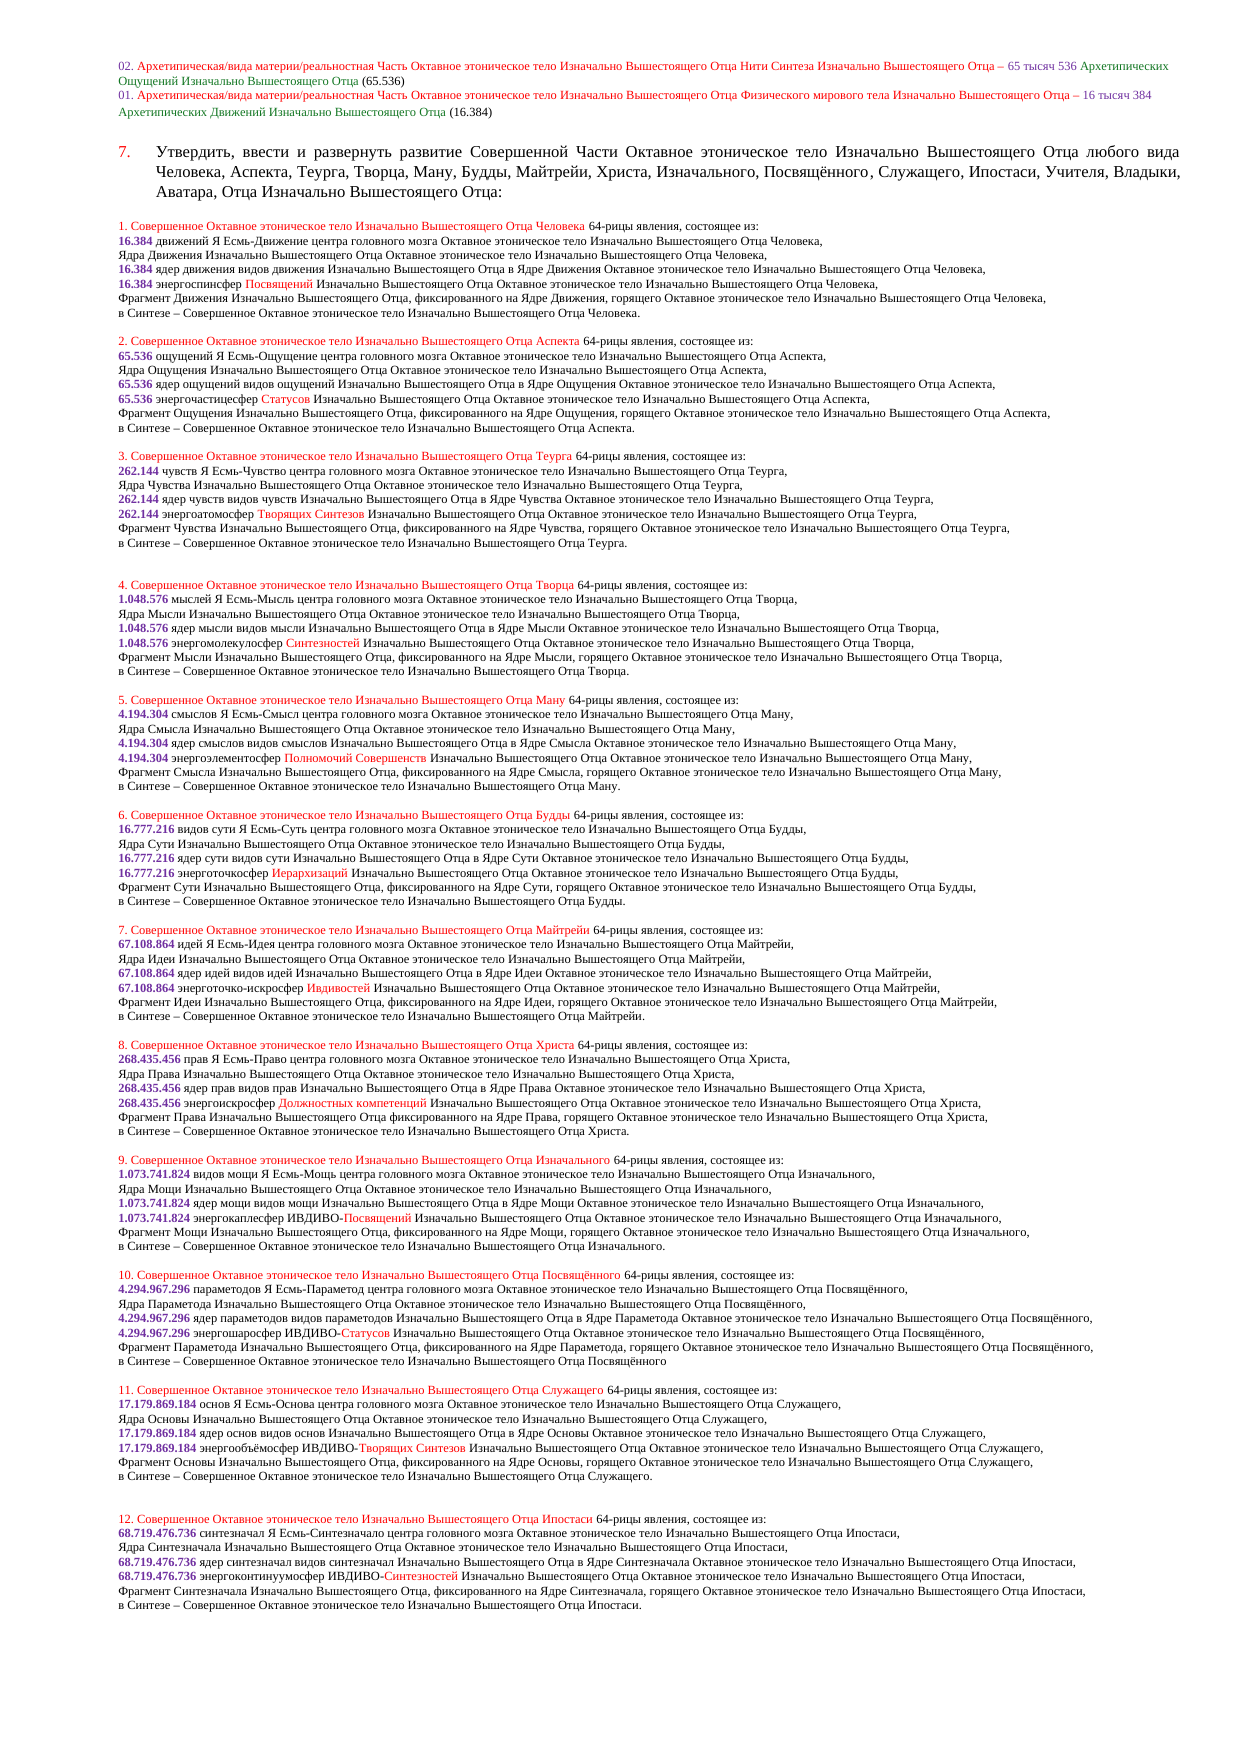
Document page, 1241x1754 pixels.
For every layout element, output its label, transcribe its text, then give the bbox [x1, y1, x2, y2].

text в Синтезе – Совершенное Октавное этоническое тело Изначально Вышестоящего Отца Будды. [118, 894, 1181, 908]
text 9. Совершенное Октавное этоническое тело Изначально Вышестоящего Отца Изначального 64-рицы явления, состоящее из: [118, 1153, 1181, 1167]
text 16.384 движений Я Есмь-Движение центра головного мозга Октавное этоническое тело Изначально Вышестоящего Отца Человека, [118, 233, 1181, 248]
text 1.073.741.824 энергокаплесфер ИВДИВО-Посвящений Изначально Вышестоящего Отца Октавное этоническое тело Изначально Вышестоящего Отца Изначального, [118, 1210, 1181, 1225]
text 5. Совершенное Октавное этоническое тело Изначально Вышестоящего Отца Ману 64-рицы явления, состоящее из: [118, 693, 1181, 707]
text 68.719.476.736 энергоконтинуумосфер ИВДИВО-Синтезностей Изначально Вышестоящего Отца Октавное этоническое тело Изначально Вышестоящего Отца Ипостаси, [118, 1569, 1181, 1583]
text 8. Совершенное Октавное этоническое тело Изначально Вышестоящего Отца Христа 64-рицы явления, состоящее из: [118, 1038, 1181, 1052]
text в Синтезе – Совершенное Октавное этоническое тело Изначально Вышестоящего Отца Майтрейи. [118, 1009, 1181, 1023]
text в Синтезе – Совершенное Октавное этоническое тело Изначально Вышестоящего Отца Теурга. [118, 535, 1181, 550]
text 1.048.576 ядер мысли видов мысли Изначально Вышестоящего Отца в Ядре Мысли Октавное этоническое тело Изначально Вышестоящего Отца Творца, [118, 621, 1181, 635]
text 16.777.216 ядер сути видов сути Изначально Вышестоящего Отца в Ядре Сути Октавное этоническое тело Изначально Вышестоящего Отца Будды, [118, 851, 1181, 865]
text Фрагмент Мысли Изначально Вышестоящего Отца, фиксированного на Ядре Мысли, горящего Октавное этоническое тело Изначально Вышестоящего Отца Творца, [118, 650, 1181, 664]
text 16.777.216 энерготочкосфер Иерархизаций Изначально Вышестоящего Отца Октавное этоническое тело Изначально Вышестоящего Отца Будды, [118, 865, 1181, 880]
text 16.777.216 видов сути Я Есмь-Суть центра головного мозга Октавное этоническое тело Изначально Вышестоящего Отца Будды, [118, 822, 1181, 837]
text 68.719.476.736 ядер синтезначал видов синтезначал Изначально Вышестоящего Отца в Ядре Синтезначала Октавное этоническое тело Изначально Вышестоящего Отца Ипостаси, [118, 1554, 1181, 1569]
text 67.108.864 энерготочко-искросфер Ивдивостей Изначально Вышестоящего Отца Октавное этоническое тело Изначально Вышестоящего Отца Майтрейи, [118, 980, 1181, 995]
text 262.144 чувств Я Есмь-Чувство центра головного мозга Октавное этоническое тело Изначально Вышестоящего Отца Теурга, [118, 463, 1181, 478]
text 4.294.967.296 параметодов Я Есмь-Параметод центра головного мозга Октавное этоническое тело Изначально Вышестоящего Отца Посвящённого, [118, 1282, 1181, 1297]
text 4.194.304 смыслов Я Есмь-Смысл центра головного мозга Октавное этоническое тело Изначально Вышестоящего Отца Ману, [118, 707, 1181, 722]
text в Синтезе – Совершенное Октавное этоническое тело Изначально Вышестоящего Отца Служащего. [118, 1469, 1181, 1483]
text 268.435.456 прав Я Есмь-Право центра головного мозга Октавное этоническое тело Изначально Вышестоящего Отца Христа, [118, 1052, 1181, 1067]
text Фрагмент Права Изначально Вышестоящего Отца фиксированного на Ядре Права, горящего Октавное этоническое тело Изначально Вышестоящего Отца Христа, [118, 1110, 1181, 1124]
list Утвердить, ввести и развернуть развитие Совершенной Части Октавное этоническое тело Изначально Вышестоящего Отца любого вида Человека, Аспекта, Теурга, Творца, Ману, Будды, Майтрейи, Христа, Изначального, Посвящённого, Служащего, Ипостаси, Учителя, Владыки, Аватара, Отца Изначально Вышестоящего Отца: [118, 142, 1181, 201]
text 7. Совершенное Октавное этоническое тело Изначально Вышестоящего Отца Майтрейи 64-рицы явления, состоящее из: [118, 923, 1181, 937]
text 16.384 энергоспинсфер Посвящений Изначально Вышестоящего Отца Октавное этоническое тело Изначально Вышестоящего Отца Человека, [118, 277, 1181, 291]
text 11. Совершенное Октавное этоническое тело Изначально Вышестоящего Отца Служащего 64-рицы явления, состоящее из: [118, 1383, 1181, 1397]
text 3. Совершенное Октавное этоническое тело Изначально Вышестоящего Отца Теурга 64-рицы явления, состоящее из: [118, 449, 1181, 463]
text 65.536 ядер ощущений видов ощущений Изначально Вышестоящего Отца в Ядре Ощущения Октавное этоническое тело Изначально Вышестоящего Отца Аспекта, [118, 377, 1181, 392]
text 1.048.576 мыслей Я Есмь-Мысль центра головного мозга Октавное этоническое тело Изначально Вышестоящего Отца Творца, [118, 592, 1181, 607]
text в Синтезе – Совершенное Октавное этоническое тело Изначально Вышестоящего Отца Ману. [118, 779, 1181, 793]
text в Синтезе – Совершенное Октавное этоническое тело Изначально Вышестоящего Отца Изначального. [118, 1239, 1181, 1253]
text Ядра Права Изначально Вышестоящего Отца Октавное этоническое тело Изначально Вышестоящего Отца Христа, [118, 1067, 1181, 1081]
text Ядра Чувства Изначально Вышестоящего Отца Октавное этоническое тело Изначально Вышестоящего Отца Теурга, [118, 478, 1181, 492]
text 1. Совершенное Октавное этоническое тело Изначально Вышестоящего Отца Человека 64-рицы явления, состоящее из: [118, 219, 1181, 233]
text Фрагмент Движения Изначально Вышестоящего Отца, фиксированного на Ядре Движения, горящего Октавное этоническое тело Изначально Вышестоящего Отца Человека, [118, 291, 1181, 305]
text в Синтезе – Совершенное Октавное этоническое тело Изначально Вышестоящего Отца Творца. [118, 664, 1181, 678]
text Фрагмент Сути Изначально Вышестоящего Отца, фиксированного на Ядре Сути, горящего Октавное этоническое тело Изначально Вышестоящего Отца Будды, [118, 880, 1181, 894]
text в Синтезе – Совершенное Октавное этоническое тело Изначально Вышестоящего Отца Ипостаси. [118, 1598, 1181, 1612]
text Фрагмент Основы Изначально Вышестоящего Отца, фиксированного на Ядре Основы, горящего Октавное этоническое тело Изначально Вышестоящего Отца Служащего, [118, 1455, 1181, 1469]
text 1.073.741.824 видов мощи Я Есмь-Мощь центра головного мозга Октавное этоническое тело Изначально Вышестоящего Отца Изначального, [118, 1167, 1181, 1182]
text 2. Совершенное Октавное этоническое тело Изначально Вышестоящего Отца Аспекта 64-рицы явления, состоящее из: [118, 334, 1181, 348]
text 17.179.869.184 энергообъёмосфер ИВДИВО-Творящих Синтезов Изначально Вышестоящего Отца Октавное этоническое тело Изначально Вышестоящего Отца Служащего, [118, 1440, 1181, 1455]
text Ядра Мощи Изначально Вышестоящего Отца Октавное этоническое тело Изначально Вышестоящего Отца Изначального, [118, 1182, 1181, 1196]
text 4.194.304 ядер смыслов видов смыслов Изначально Вышестоящего Отца в Ядре Смысла Октавное этоническое тело Изначально Вышестоящего Отца Ману, [118, 736, 1181, 750]
text 17.179.869.184 основ Я Есмь-Основа центра головного мозга Октавное этоническое тело Изначально Вышестоящего Отца Служащего, [118, 1397, 1181, 1412]
text 1.048.576 энергомолекулосфер Синтезностей Изначально Вышестоящего Отца Октавное этоническое тело Изначально Вышестоящего Отца Творца, [118, 635, 1181, 650]
text 68.719.476.736 синтезначал Я Есмь-Синтезначало центра головного мозга Октавное этоническое тело Изначально Вышестоящего Отца Ипостаси, [118, 1526, 1181, 1540]
text 268.435.456 энергоискросфер Должностных компетенций Изначально Вышестоящего Отца Октавное этоническое тело Изначально Вышестоящего Отца Христа, [118, 1095, 1181, 1110]
text Ядра Движения Изначально Вышестоящего Отца Октавное этоническое тело Изначально Вышестоящего Отца Человека, [118, 248, 1181, 262]
text 16.384 ядер движения видов движения Изначально Вышестоящего Отца в Ядре Движения Октавное этоническое тело Изначально Вышестоящего Отца Человека, [118, 262, 1181, 277]
text в Синтезе – Совершенное Октавное этоническое тело Изначально Вышестоящего Отца Человека. [118, 305, 1181, 320]
text 4.294.967.296 энергошаросфер ИВДИВО-Статусов Изначально Вышестоящего Отца Октавное этоническое тело Изначально Вышестоящего Отца Посвящённого, [118, 1325, 1181, 1340]
text 10. Совершенное Октавное этоническое тело Изначально Вышестоящего Отца Посвящённого 64-рицы явления, состоящее из: [118, 1268, 1181, 1282]
text Ядра Ощущения Изначально Вышестоящего Отца Октавное этоническое тело Изначально Вышестоящего Отца Аспекта, [118, 363, 1181, 377]
text 01. Архетипическая/вида материи/реальностная Часть Октавное этоническое тело Изначально Вышестоящего Отца Физического мирового тела Изначально Вышестоящего Отца – 16 тысяч 384 Архетипических Движений Изначально Вышестоящего Отца (16.384) [118, 88, 1181, 119]
text Фрагмент Ощущения Изначально Вышестоящего Отца, фиксированного на Ядре Ощущения, горящего Октавное этоническое тело Изначально Вышестоящего Отца Аспекта, [118, 406, 1181, 420]
text 4.294.967.296 ядер параметодов видов параметодов Изначально Вышестоящего Отца в Ядре Параметода Октавное этоническое тело Изначально Вышестоящего Отца Посвящённого, [118, 1311, 1181, 1325]
text 67.108.864 идей Я Есмь-Идея центра головного мозга Октавное этоническое тело Изначально Вышестоящего Отца Майтрейи, [118, 937, 1181, 952]
text 1.073.741.824 ядер мощи видов мощи Изначально Вышестоящего Отца в Ядре Мощи Октавное этоническое тело Изначально Вышестоящего Отца Изначального, [118, 1196, 1181, 1210]
text 262.144 энергоатомосфер Творящих Синтезов Изначально Вышестоящего Отца Октавное этоническое тело Изначально Вышестоящего Отца Теурга, [118, 507, 1181, 521]
text в Синтезе – Совершенное Октавное этоническое тело Изначально Вышестоящего Отца Посвящённого [118, 1354, 1181, 1368]
text 65.536 энергочастицесфер Статусов Изначально Вышестоящего Отца Октавное этоническое тело Изначально Вышестоящего Отца Аспекта, [118, 392, 1181, 406]
text Ядра Сути Изначально Вышестоящего Отца Октавное этоническое тело Изначально Вышестоящего Отца Будды, [118, 837, 1181, 851]
text в Синтезе – Совершенное Октавное этоническое тело Изначально Вышестоящего Отца Христа. [118, 1124, 1181, 1138]
text 262.144 ядер чувств видов чувств Изначально Вышестоящего Отца в Ядре Чувства Октавное этоническое тело Изначально Вышестоящего Отца Теурга, [118, 492, 1181, 507]
text Ядра Смысла Изначально Вышестоящего Отца Октавное этоническое тело Изначально Вышестоящего Отца Ману, [118, 722, 1181, 736]
text 02. Архетипическая/вида материи/реальностная Часть Октавное этоническое тело Изначально Вышестоящего Отца Нити Синтеза Изначально Вышестоящего Отца – 65 тысяч 536 Архетипических Ощущений Изначально Вышестоящего Отца (65.536) [118, 59, 1181, 88]
text 65.536 ощущений Я Есмь-Ощущение центра головного мозга Октавное этоническое тело Изначально Вышестоящего Отца Аспекта, [118, 348, 1181, 363]
text 4. Совершенное Октавное этоническое тело Изначально Вышестоящего Отца Творца 64-рицы явления, состоящее из: [118, 578, 1181, 592]
text Ядра Идеи Изначально Вышестоящего Отца Октавное этоническое тело Изначально Вышестоящего Отца Майтрейи, [118, 952, 1181, 966]
text 17.179.869.184 ядер основ видов основ Изначально Вышестоящего Отца в Ядре Основы Октавное этоническое тело Изначально Вышестоящего Отца Служащего, [118, 1426, 1181, 1440]
text 67.108.864 ядер идей видов идей Изначально Вышестоящего Отца в Ядре Идеи Октавное этоническое тело Изначально Вышестоящего Отца Майтрейи, [118, 966, 1181, 980]
text Фрагмент Чувства Изначально Вышестоящего Отца, фиксированного на Ядре Чувства, горящего Октавное этоническое тело Изначально Вышестоящего Отца Теурга, [118, 521, 1181, 535]
text Ядра Параметода Изначально Вышестоящего Отца Октавное этоническое тело Изначально Вышестоящего Отца Посвящённого, [118, 1297, 1181, 1311]
text 4.194.304 энергоэлементосфер Полномочий Совершенств Изначально Вышестоящего Отца Октавное этоническое тело Изначально Вышестоящего Отца Ману, [118, 750, 1181, 765]
text Фрагмент Смысла Изначально Вышестоящего Отца, фиксированного на Ядре Смысла, горящего Октавное этоническое тело Изначально Вышестоящего Отца Ману, [118, 765, 1181, 779]
text Ядра Мысли Изначально Вышестоящего Отца Октавное этоническое тело Изначально Вышестоящего Отца Творца, [118, 607, 1181, 621]
text Ядра Основы Изначально Вышестоящего Отца Октавное этоническое тело Изначально Вышестоящего Отца Служащего, [118, 1412, 1181, 1426]
text Фрагмент Синтезначала Изначально Вышестоящего Отца, фиксированного на Ядре Синтезначала, горящего Октавное этоническое тело Изначально Вышестоящего Отца Ипостаси, [118, 1583, 1181, 1598]
text 6. Совершенное Октавное этоническое тело Изначально Вышестоящего Отца Будды 64-рицы явления, состоящее из: [118, 808, 1181, 822]
text 12. Совершенное Октавное этоническое тело Изначально Вышестоящего Отца Ипостаси 64-рицы явления, состоящее из: [118, 1511, 1181, 1526]
text Ядра Синтезначала Изначально Вышестоящего Отца Октавное этоническое тело Изначально Вышестоящего Отца Ипостаси, [118, 1540, 1181, 1554]
text Фрагмент Идеи Изначально Вышестоящего Отца, фиксированного на Ядре Идеи, горящего Октавное этоническое тело Изначально Вышестоящего Отца Майтрейи, [118, 995, 1181, 1009]
text 268.435.456 ядер прав видов прав Изначально Вышестоящего Отца в Ядре Права Октавное этоническое тело Изначально Вышестоящего Отца Христа, [118, 1081, 1181, 1095]
text Фрагмент Параметода Изначально Вышестоящего Отца, фиксированного на Ядре Параметода, горящего Октавное этоническое тело Изначально Вышестоящего Отца Посвящённого, [118, 1340, 1181, 1354]
text в Синтезе – Совершенное Октавное этоническое тело Изначально Вышестоящего Отца Аспекта. [118, 420, 1181, 435]
text Фрагмент Мощи Изначально Вышестоящего Отца, фиксированного на Ядре Мощи, горящего Октавное этоническое тело Изначально Вышестоящего Отца Изначального, [118, 1225, 1181, 1239]
